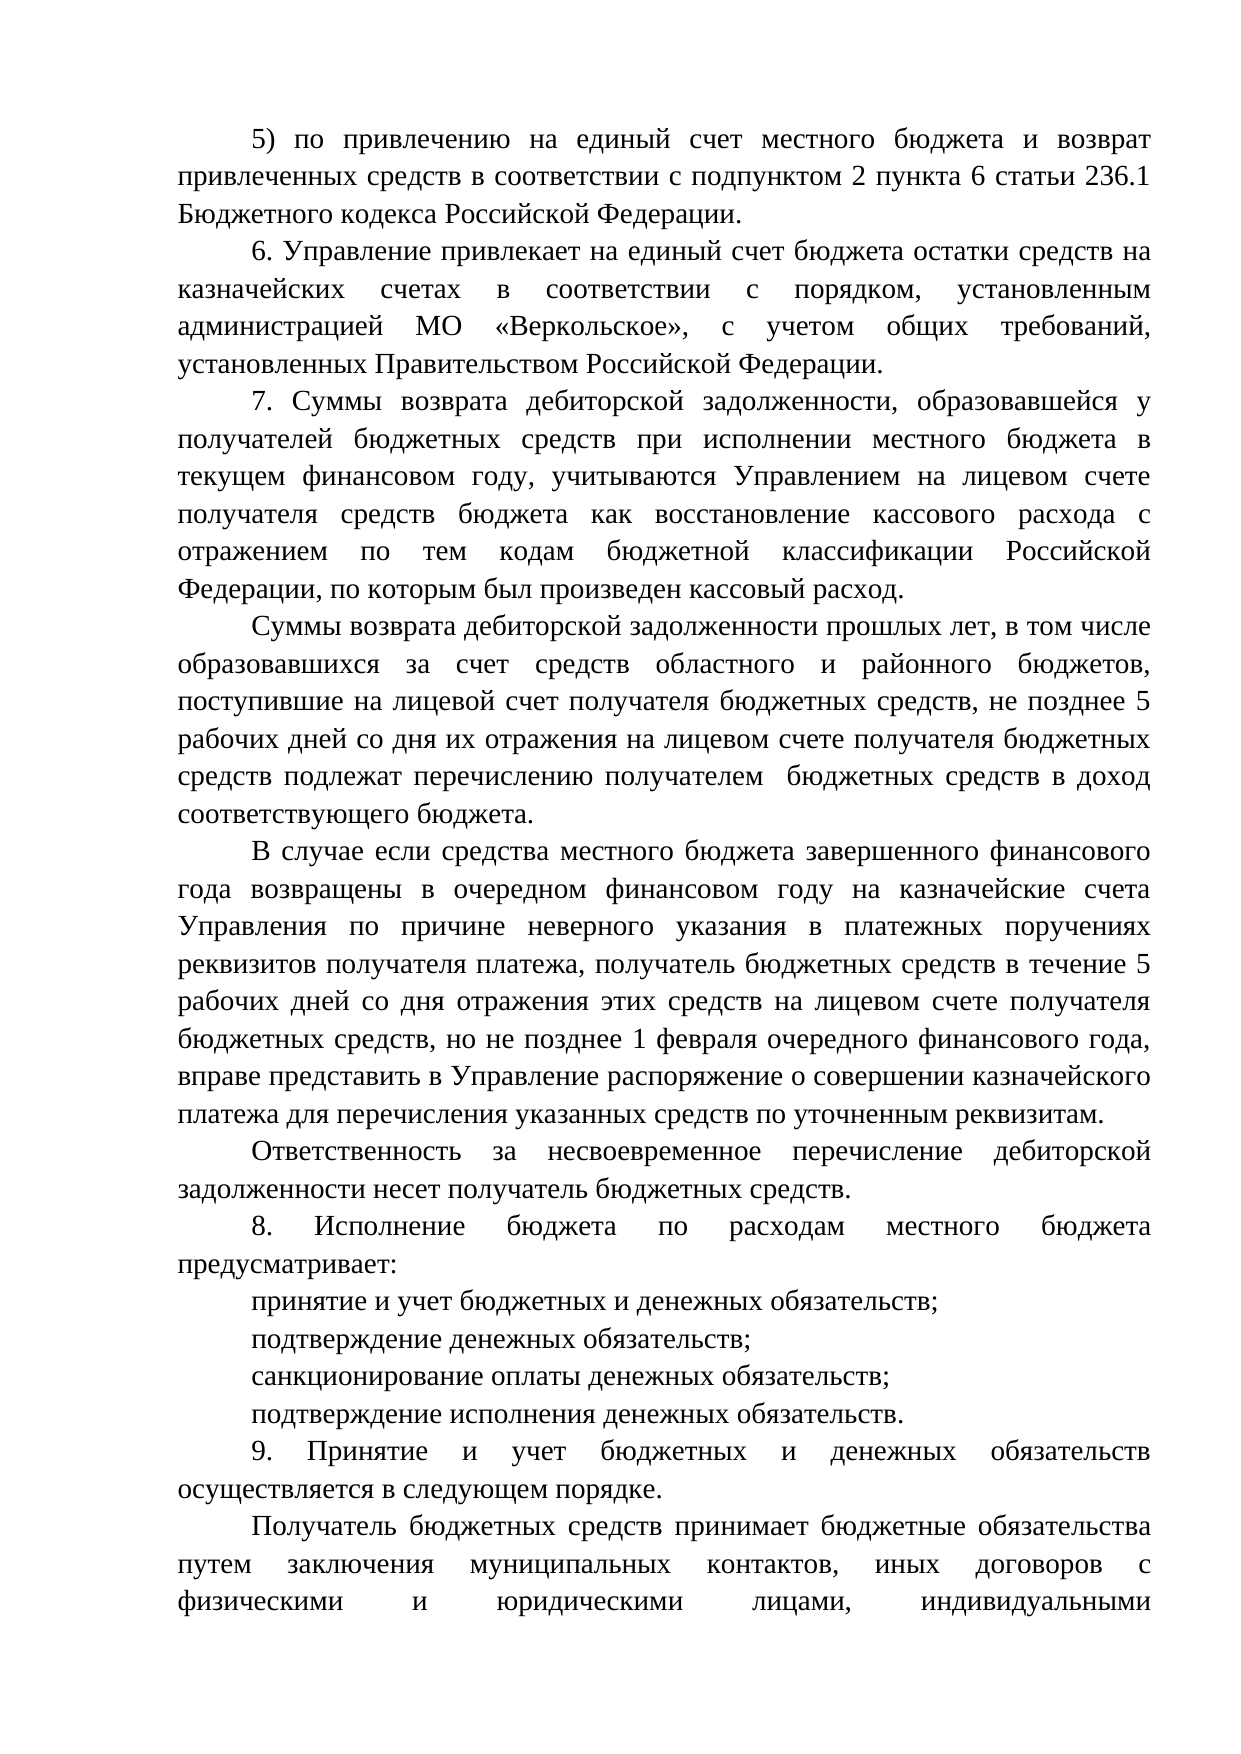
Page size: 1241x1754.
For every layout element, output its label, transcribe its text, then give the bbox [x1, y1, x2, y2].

text 9. Принятие и учет бюджетных и денежных обязательств осуществляется в следующем порядке. [177, 1431, 1152, 1506]
text В случае если средства местного бюджета завершенного финансового года возвращены в очередном финансовом году на казначейские счета Управления по причине неверного указания в платежных поручениях реквизитов получателя платежа, получатель бюджетных средств в течение 5 рабочих дней со дня отражения этих средств на лицевом счете получателя бюджетных средств, но не позднее 1 февраля очередного финансового года, вправе представить в Управление распоряжение о совершении казначейского платежа для перечисления указанных средств по уточненным реквизитам. [177, 831, 1152, 1131]
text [177, 1506, 1152, 1618]
text подтверждение денежных обязательств; [177, 1318, 1152, 1356]
text Ответственность за несвоевременное перечисление дебиторской задолженности несет получатель бюджетных средств. [177, 1131, 1152, 1206]
text 7. Суммы возврата дебиторской задолженности, образовавшейся у получателей бюджетных средств при исполнении местного бюджета в текущем финансовом году, учитываются Управлением на лицевом счете получателя средств бюджета как восстановление кассового расхода с отражением по тем кодам бюджетной классификации Российской Федерации, по которым был произведен кассовый расход. [177, 381, 1152, 606]
text Суммы возврата дебиторской задолженности прошлых лет, в том числе образовавшихся за счет средств областного и районного бюджетов, поступившие на лицевой счет получателя бюджетных средств, не позднее 5 рабочих дней со дня их отражения на лицевом счете получателя бюджетных средств подлежат перечислению получателем бюджетных средств в доход соответствующего бюджета. [177, 606, 1152, 831]
text санкционирование оплаты денежных обязательств; [177, 1356, 1152, 1393]
text принятие и учет бюджетных и денежных обязательств; [177, 1281, 1152, 1318]
text 5) по привлечению на единый счет местного бюджета и возврат привлеченных средств в соответствии с подпунктом 2 пункта 6 статьи 236.1 Бюджетного кодекса Российской Федерации. 6. Управление привлекает на единый счет бюджета остатки средств на казначейских счетах в соответствии с порядком, установленным администрацией МО «Веркольское», с учетом общих требований, установленных Правительством Российской Федерации. [177, 118, 1152, 381]
text подтверждение исполнения денежных обязательств. [177, 1393, 1152, 1431]
text 8. Исполнение бюджета по расходам местного бюджета предусматривает: [177, 1206, 1152, 1281]
